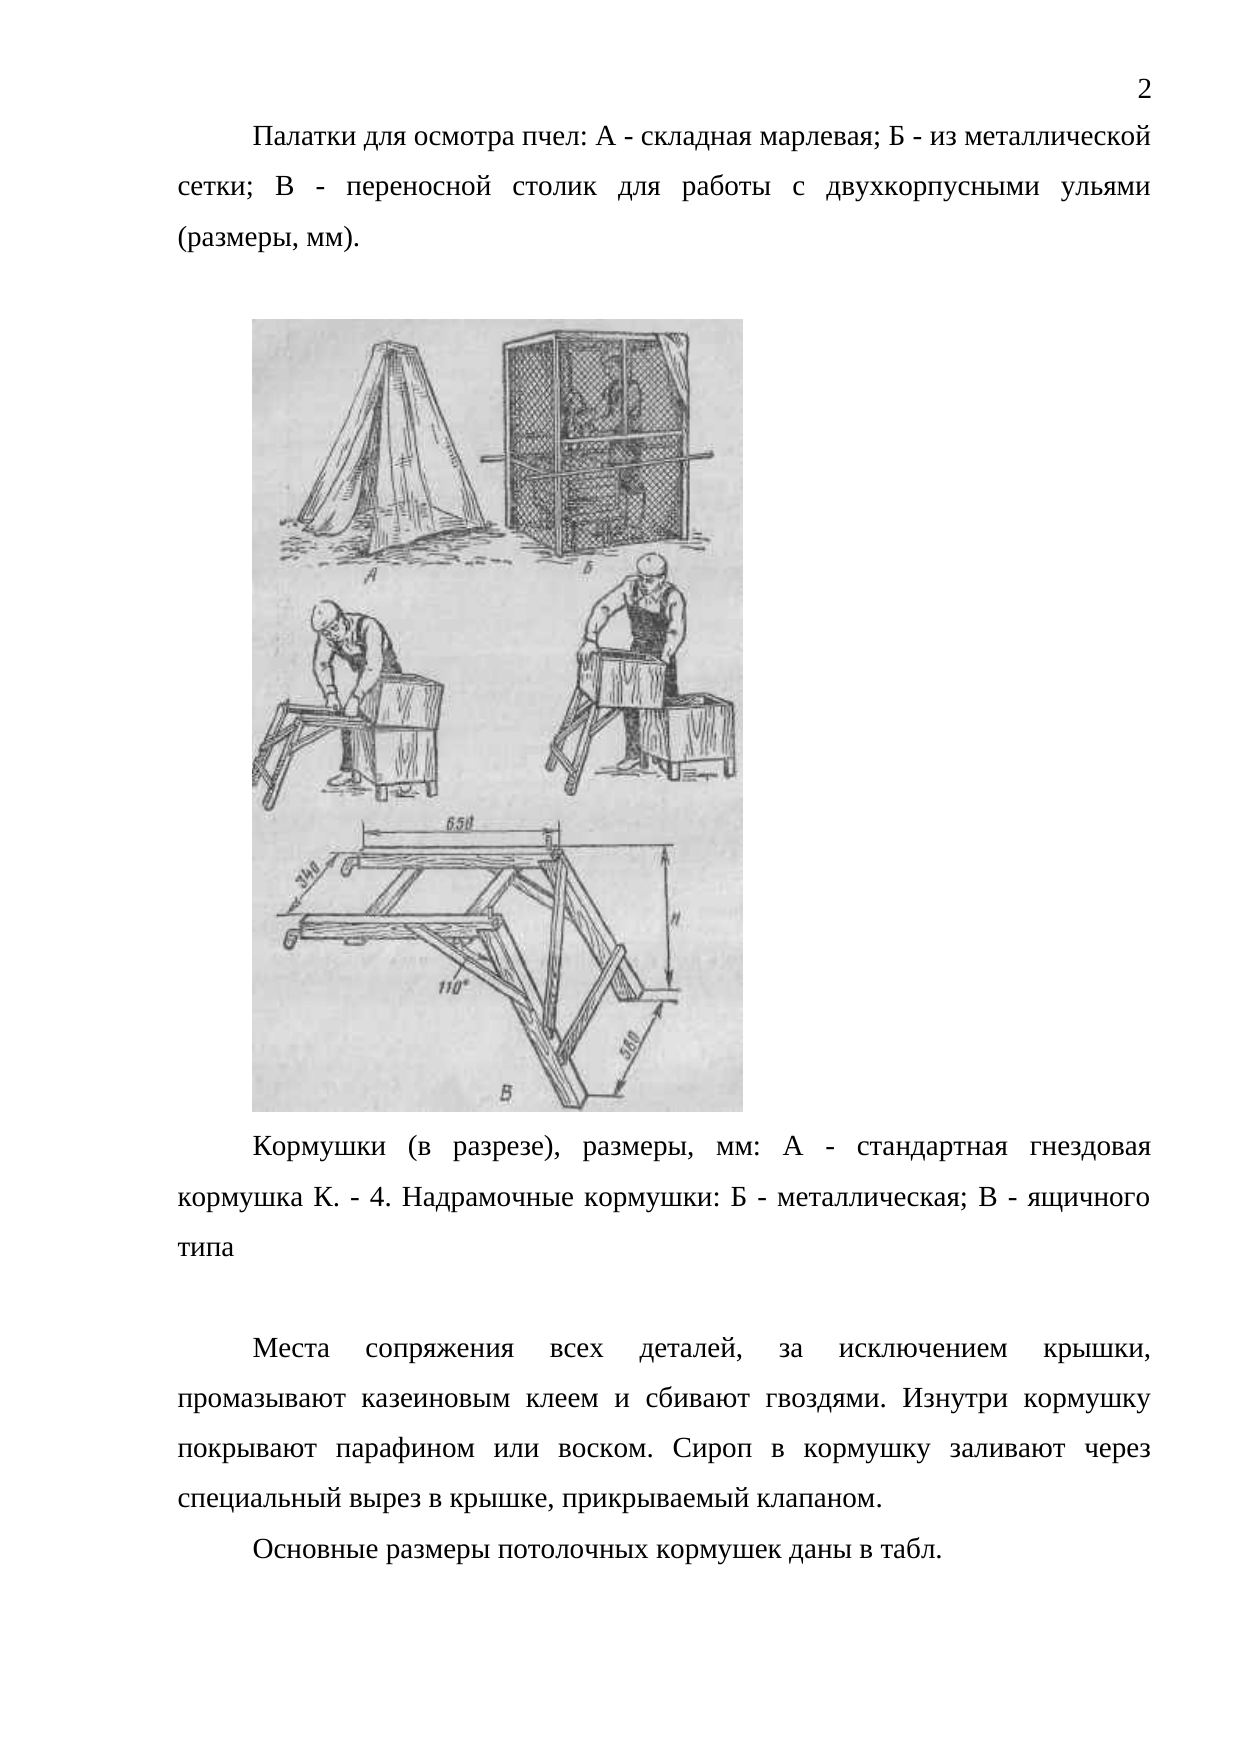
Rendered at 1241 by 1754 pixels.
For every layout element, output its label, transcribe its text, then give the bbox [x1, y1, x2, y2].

picture [252, 319, 743, 1112]
text Места сопряжения всех деталей, за исключением крышки, промазывают казеиновым клеем и сбивают гвоздями. Изнутри кормушку покрывают парафином или воском. Сироп в кормушку заливают через специальный вырез в крышке, прикрываемый клапаном. [177, 1330, 1152, 1514]
text Палатки для осмотра пчел: А - складная марлевая; Б - из металлической сетки; В - переносной столик для работы с двухкорпусными ульями (размеры, мм). [177, 118, 1152, 252]
text Основные размеры потолочных кормушек даны в табл. [177, 1531, 1152, 1564]
text Кормушки (в разрезе), размеры, мм: А - стандартная гнездовая кормушка К. - 4. Надрамочные кормушки: Б - металлическая; В - ящичного типа [177, 1128, 1152, 1263]
